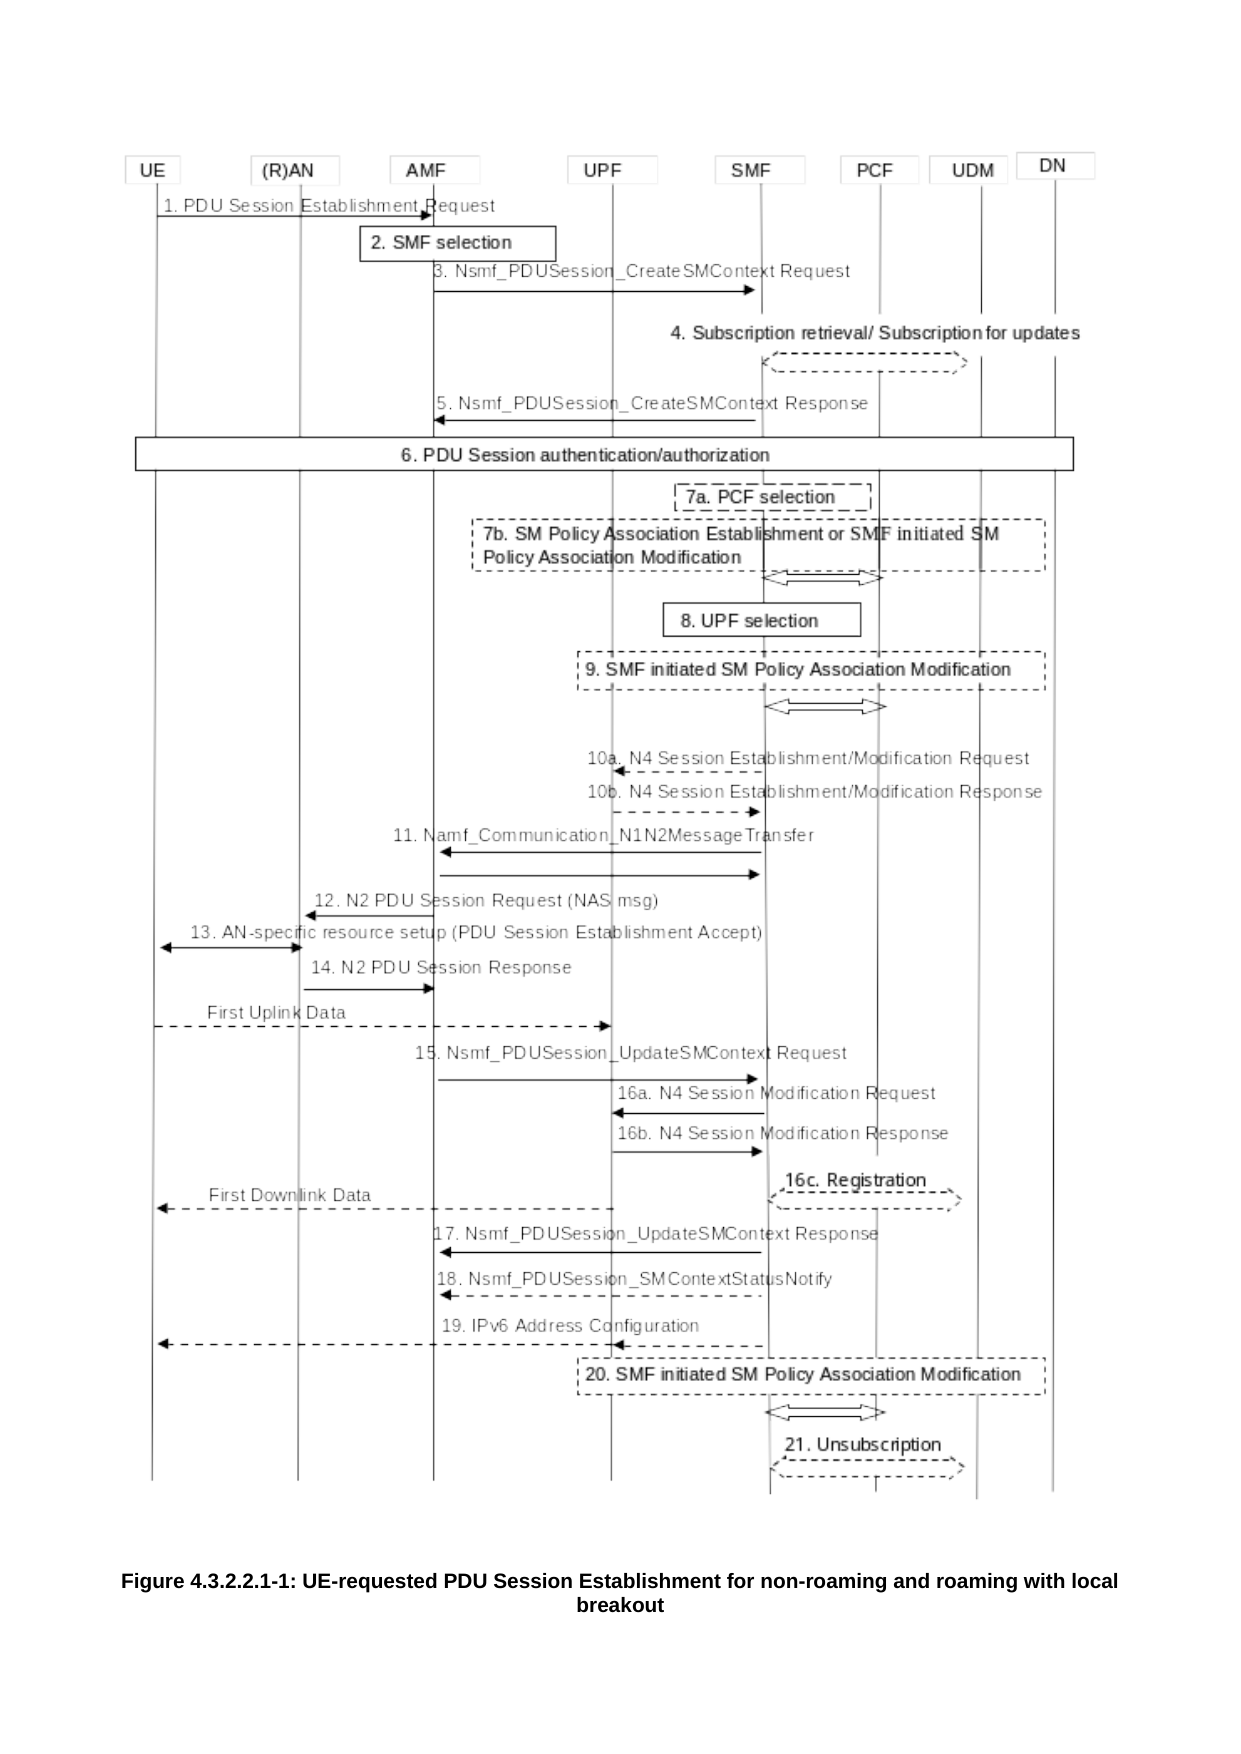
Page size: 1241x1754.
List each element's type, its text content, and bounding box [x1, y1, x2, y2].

text Figure 4.3.2.2.1-1: UE-requested PDU Session Establishment for non-roaming and roaming with local breakout [118, 1569, 1122, 1617]
